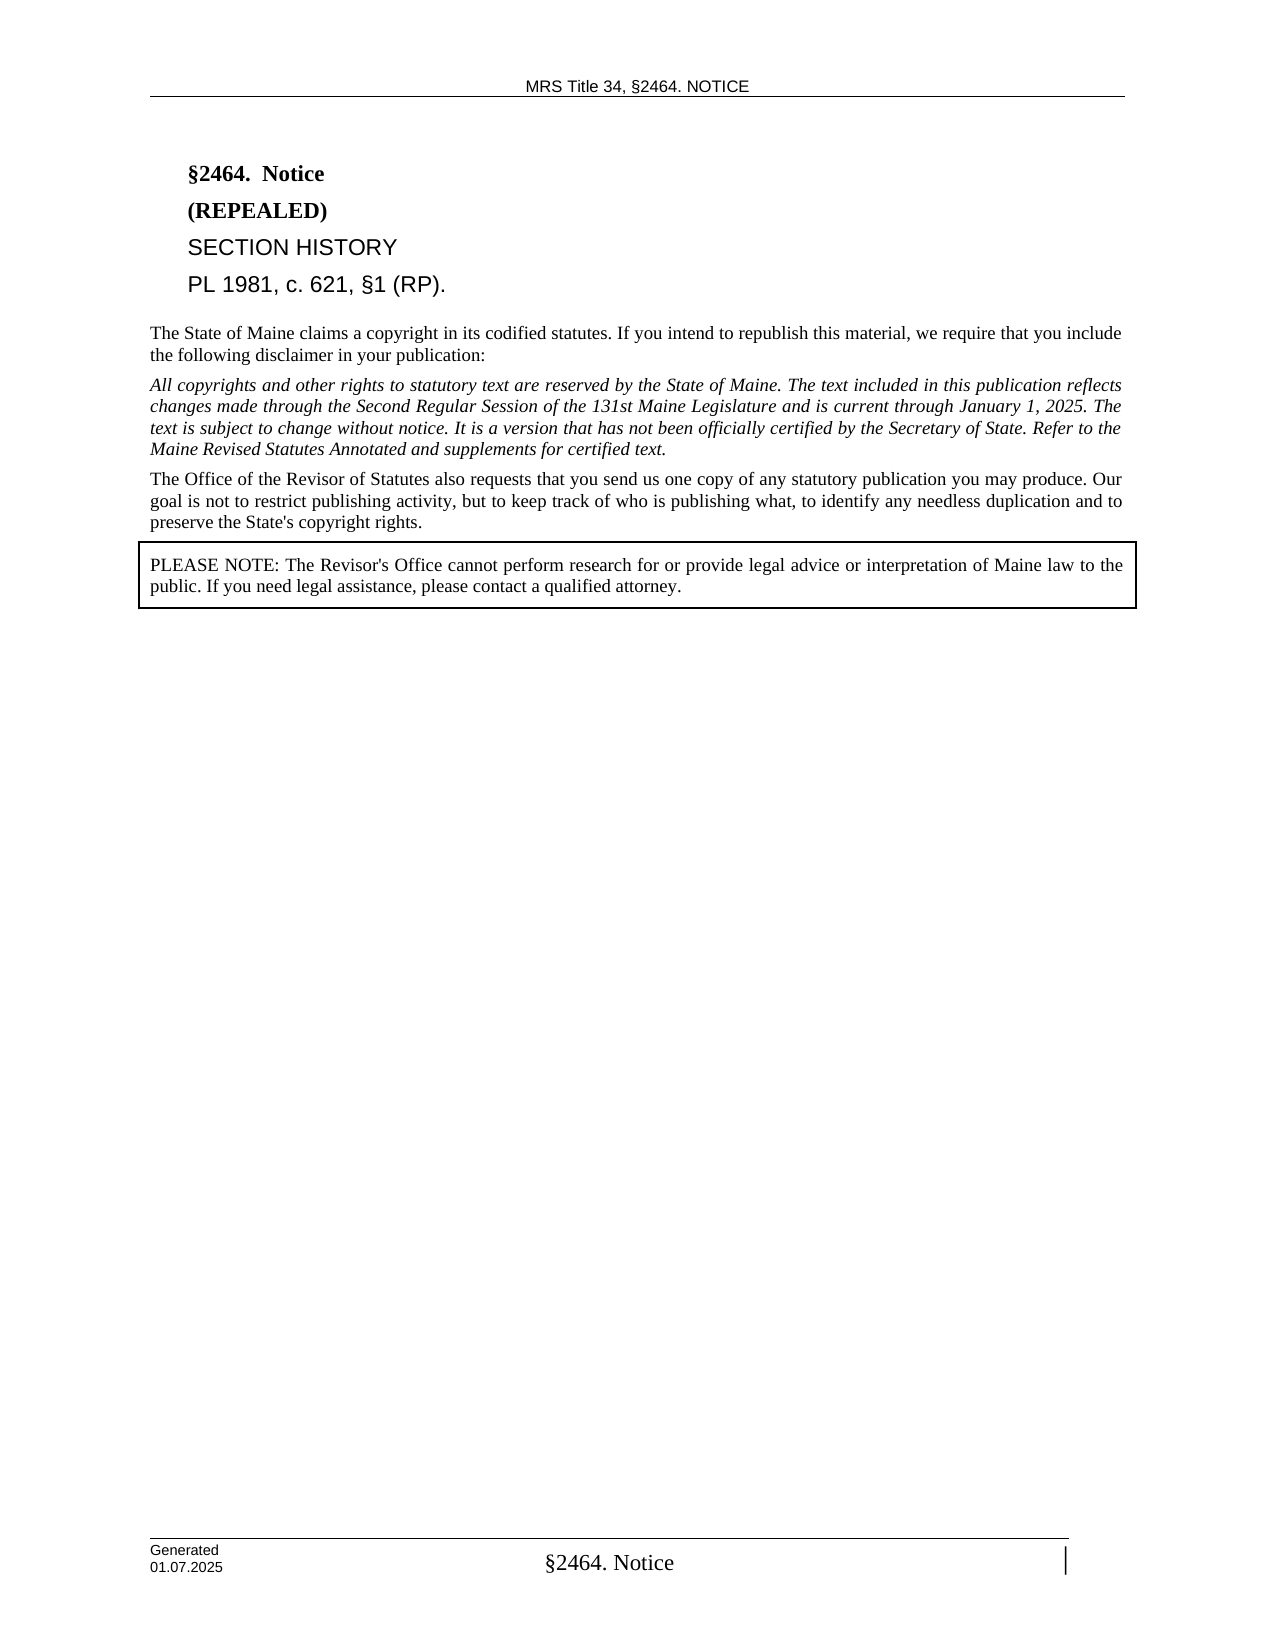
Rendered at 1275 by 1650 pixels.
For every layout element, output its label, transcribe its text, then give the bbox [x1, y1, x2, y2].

text PL 1981, c. 621, §1 (RP). [187, 271, 1125, 297]
text §2464. Notice [187, 160, 1125, 187]
text SECTION HISTORY [187, 234, 1125, 260]
text All copyrights and other rights to statutory text are reserved by the State of Maine. The text included in this publication reflects changes made through the Second Regular Session of the 131st Maine Legislature and is current through January 1, 2025 . The text is subject to change without notice. It is a version that has not been officially certified by the Secretary of State. Refer to the Maine Revised Statutes Annotated and supplements for certified text. [150, 373, 1125, 460]
text (REPEALED) [187, 197, 1125, 223]
text The Office of the Revisor of Statutes also requests that you send us one copy of any statutory publication you may produce. Our goal is not to restrict publishing activity, but to keep track of who is publishing what, to identify any needless duplication and to preserve the State's copyright rights. [150, 468, 1125, 533]
text The State of Maine claims a copyright in its codified statutes. If you intend to republish this material, we require that you include the following disclaimer in your publication: [150, 322, 1125, 365]
text PLEASE NOTE: The Revisor's Office cannot perform research for or provide legal advice or interpretation of Maine law to the public. If you need legal assistance, please contact a qualified attorney. [140, 543, 1135, 607]
